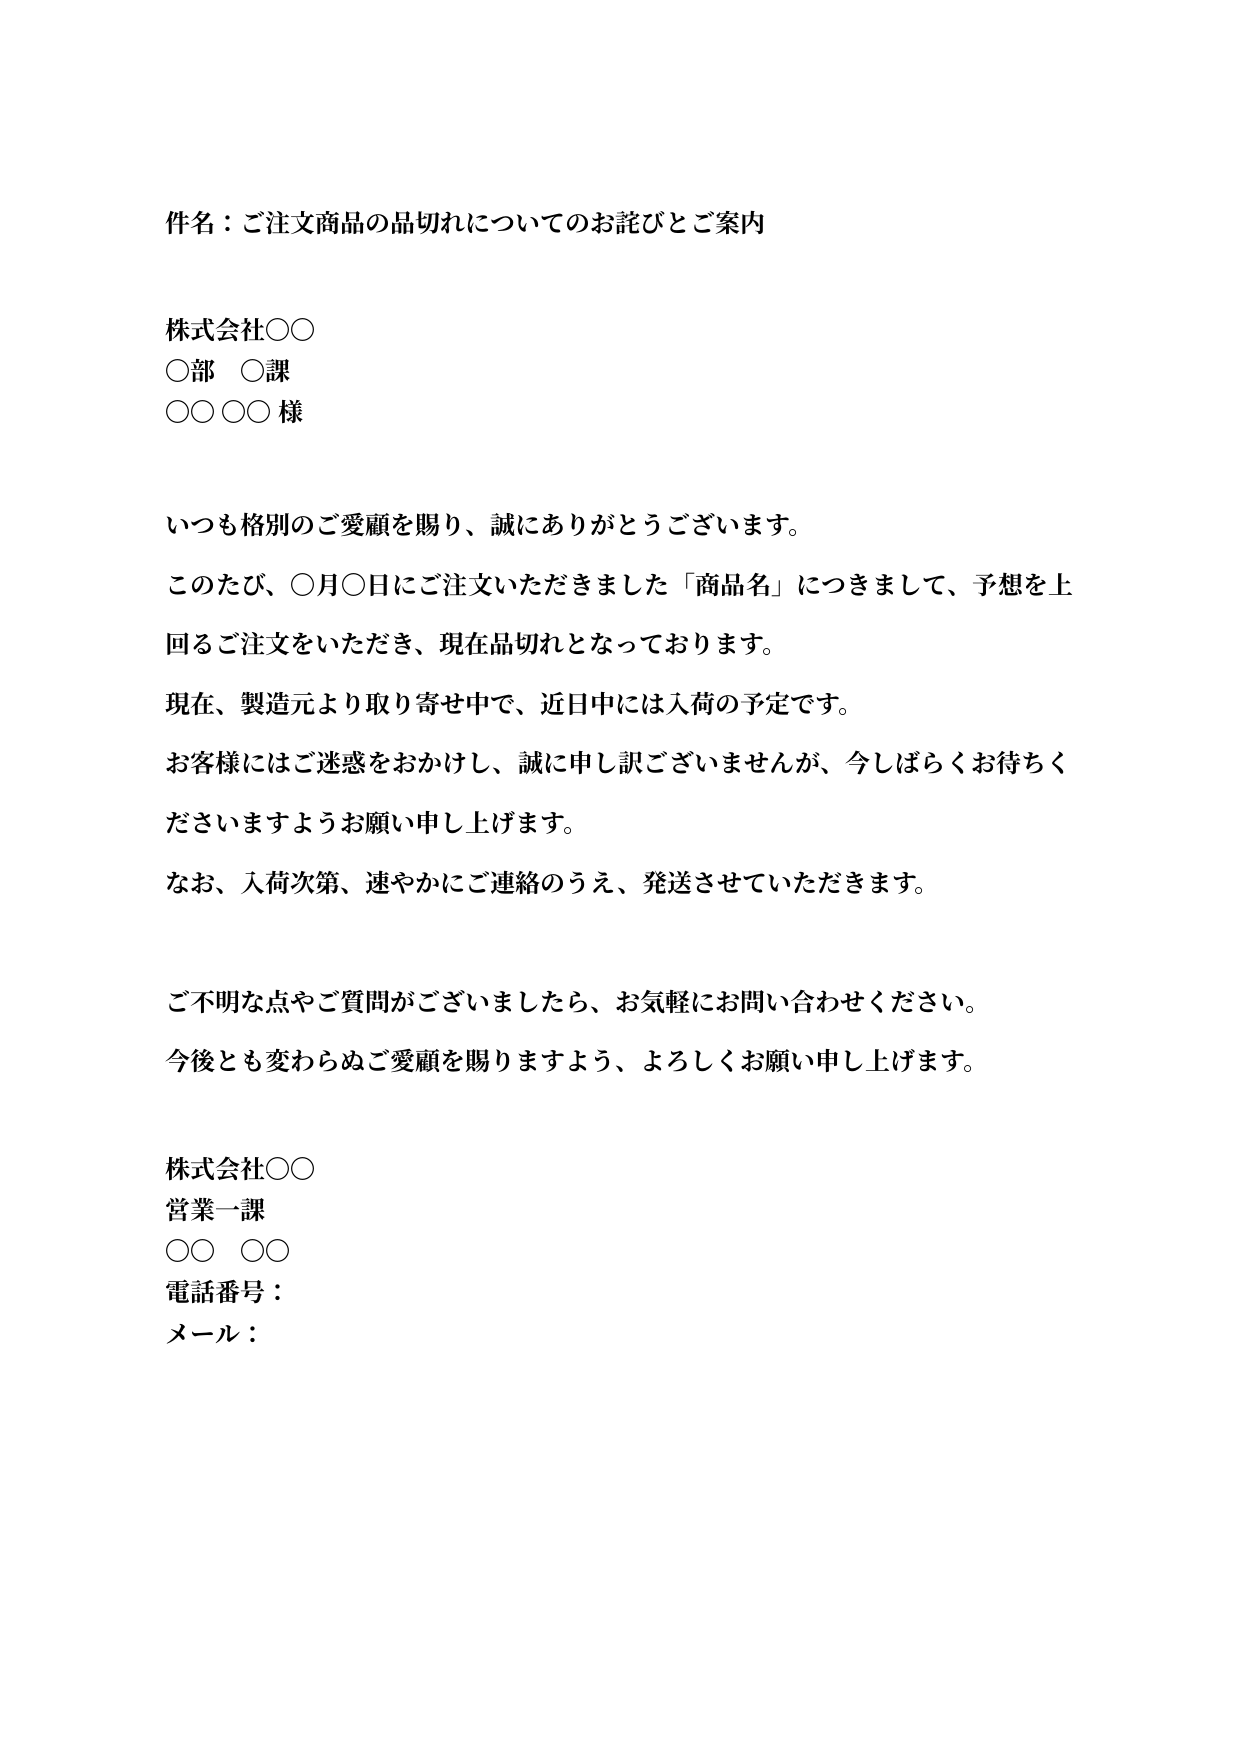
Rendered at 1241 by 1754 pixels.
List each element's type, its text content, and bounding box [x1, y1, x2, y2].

text ご不明な点やご質問がございましたら、お気軽にお問い合わせください。 [165, 971, 1075, 1030]
text なお、入荷次第、速やかにご連絡のうえ、発送させていただきます。 [165, 851, 1075, 911]
text 〇〇 〇〇 様 [165, 393, 1075, 429]
text いつも格別のご愛顧を賜り、誠にありがとうございます。 [165, 494, 1075, 553]
text 営業一課 [165, 1191, 1075, 1227]
text 株式会社〇〇 [165, 1149, 1075, 1185]
text 電話番号： [165, 1273, 1075, 1309]
text このたび、〇月〇日にご注文いただきました「商品名」につきまして、予想を上回るご注文をいただき、現在品切れとなっております。 [165, 553, 1075, 673]
text 件名：ご注文商品の品切れについてのお詫びとご案内 [165, 191, 1075, 251]
text 〇〇 〇〇 [165, 1232, 1075, 1268]
text お客様にはご迷惑をおかけし、誠に申し訳ございませんが、今しばらくお待ちくださいますようお願い申し上げます。 [165, 732, 1075, 851]
text 株式会社〇〇 [165, 311, 1075, 347]
text 現在、製造元より取り寄せ中で、近日中には入荷の予定です。 [165, 673, 1075, 732]
text メール： [165, 1314, 1075, 1350]
text 今後とも変わらぬご愛顧を賜りますよう、よろしくお願い申し上げます。 [165, 1030, 1075, 1090]
text 〇部 〇課 [165, 352, 1075, 388]
